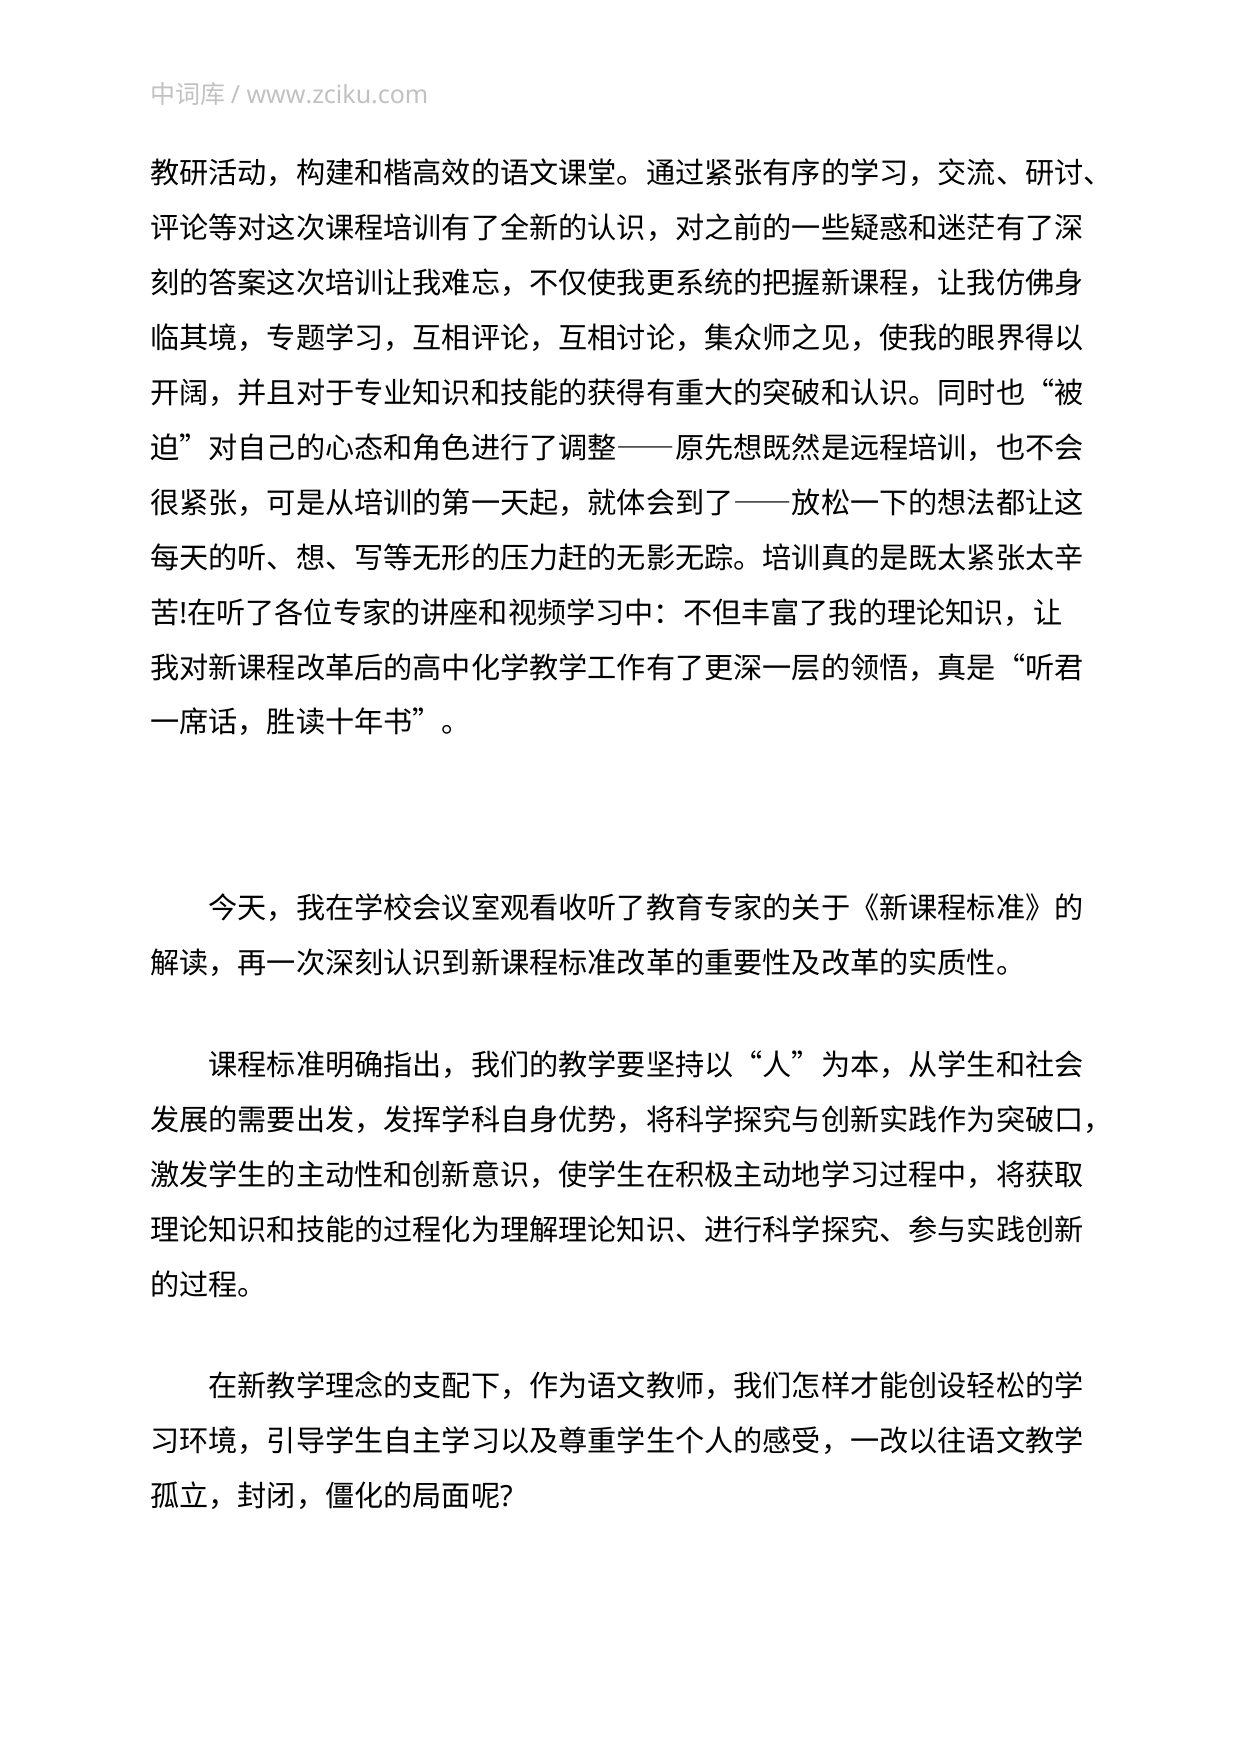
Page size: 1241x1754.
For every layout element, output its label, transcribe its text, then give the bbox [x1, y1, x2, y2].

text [150, 150, 1090, 741]
text 今天，我在学校会议室观看收听了教育专家的关于《新课程标准》的解读，再一次深刻认识到新课程标准改革的重要性及改革的实质性。 [150, 885, 1090, 982]
text 课程标准明确指出，我们的教学要坚持以“人”为本，从学生和社会发展的需要出发，发挥学科自身优势，将科学探究与创新实践作为突破口，激发学生的主动性和创新意识，使学生在积极主动地学习过程中，将获取理论知识和技能的过程化为理解理论知识、进行科学探究、参与实践创新的过程。 [150, 1042, 1090, 1303]
text 在新教学理念的支配下，作为语文教师，我们怎样才能创设轻松的学习环境，引导学生自主学习以及尊重学生个人的感受，一改以往语文教学孤立，封闭，僵化的局面呢? [150, 1363, 1090, 1515]
